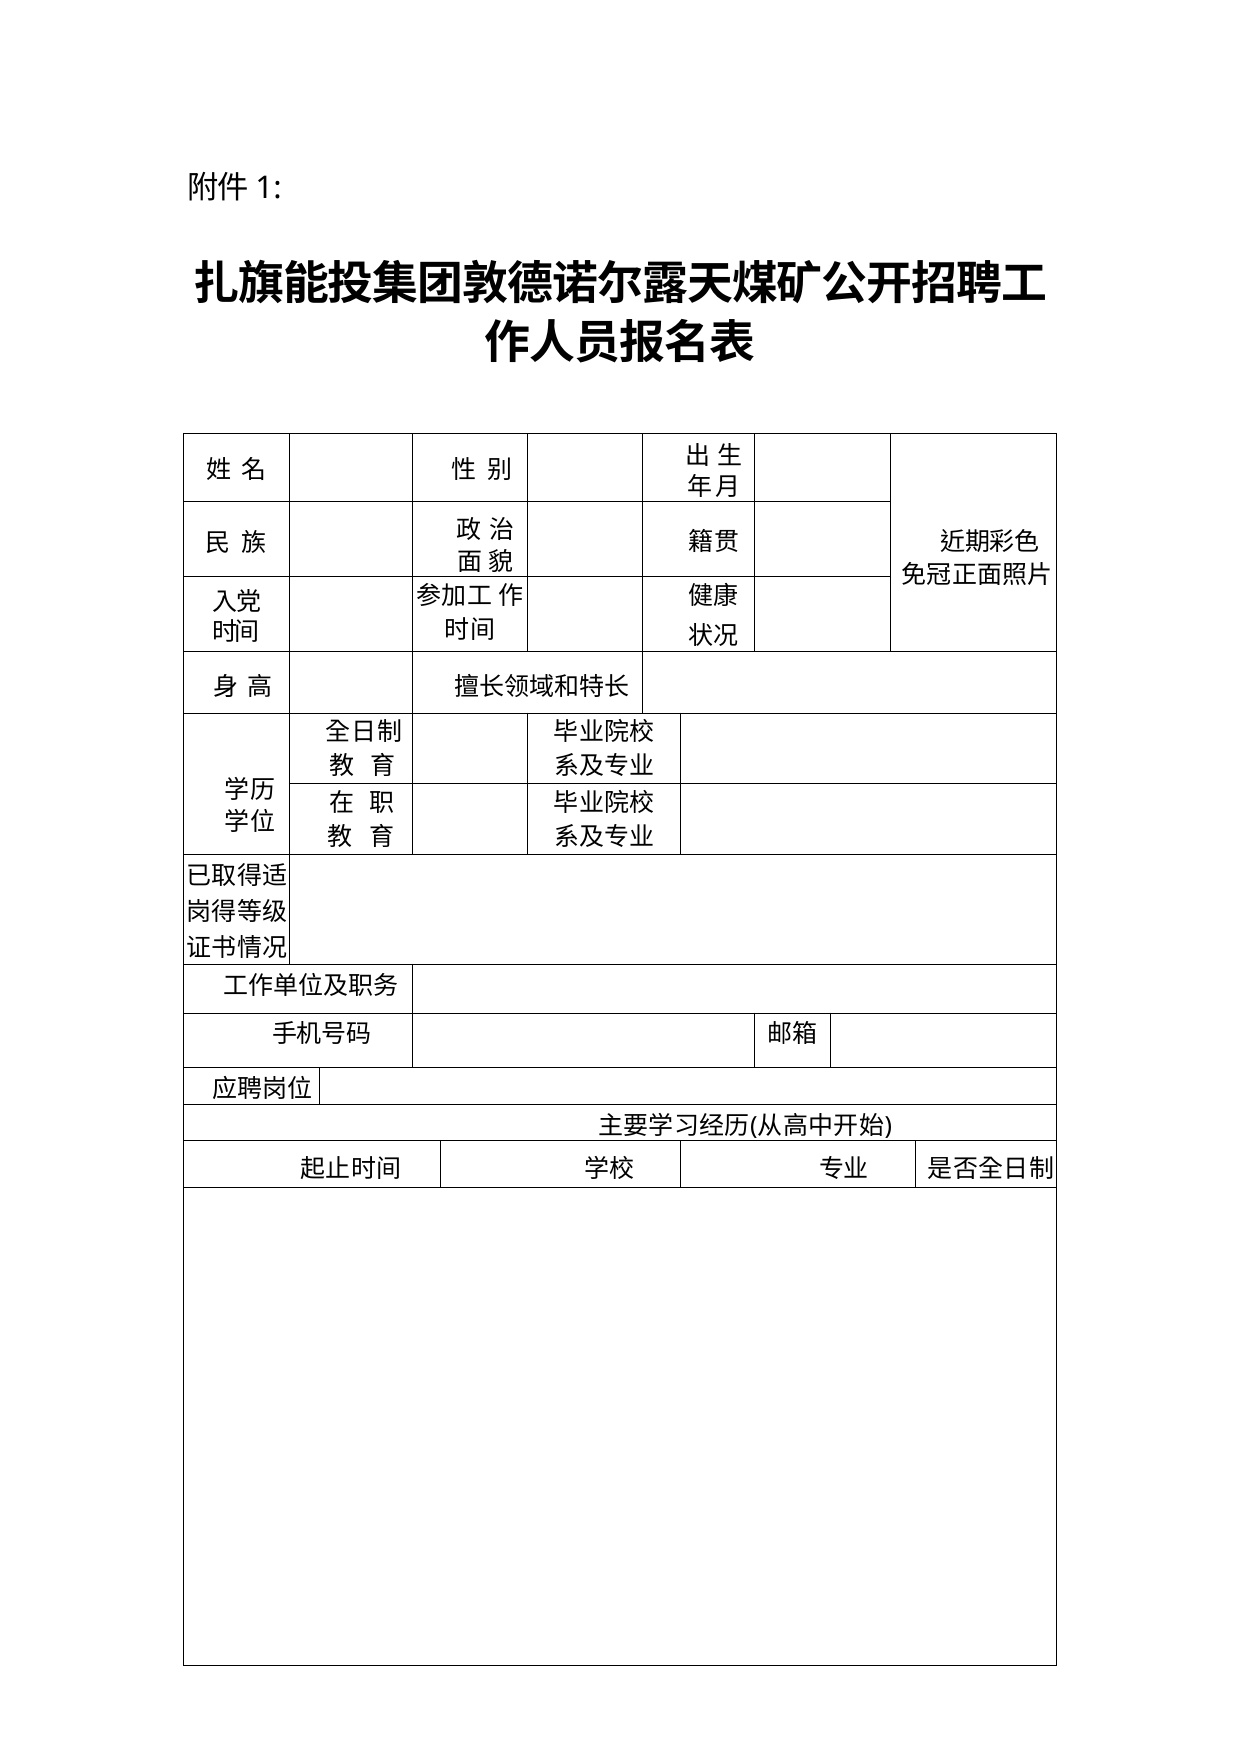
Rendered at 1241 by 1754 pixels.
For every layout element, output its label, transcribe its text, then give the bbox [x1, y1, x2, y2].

table_cell [681, 784, 1056, 854]
table_cell 手机号码 [184, 1014, 412, 1067]
table_cell [528, 577, 642, 651]
table_cell 专业 [681, 1141, 915, 1187]
table_cell 参加工 作时间 [413, 577, 527, 651]
table_cell 身 高 [184, 652, 289, 712]
table_cell [413, 714, 527, 783]
table_cell 健康 状况 [643, 577, 754, 651]
table_cell [413, 784, 527, 854]
table_cell 民 族 [184, 502, 289, 576]
table_cell [290, 502, 412, 576]
table_header 出 生 年月 [643, 434, 754, 501]
table_cell [831, 1014, 1056, 1067]
table_cell [413, 1014, 754, 1067]
table_cell [643, 652, 1056, 712]
table_cell 毕业院校 系及专业 [528, 784, 680, 854]
table_cell 邮箱 [755, 1014, 830, 1067]
table_cell [755, 502, 890, 576]
table_header 近期彩色 免冠正面照片 [891, 434, 1056, 651]
table_header [290, 434, 412, 501]
table_cell [184, 1188, 1056, 1664]
table_cell 入党 时间 [184, 577, 289, 651]
table_cell 起止时间 [184, 1141, 440, 1187]
table_cell [681, 714, 1056, 783]
table_cell [290, 652, 412, 712]
table_cell 是否全日制 [916, 1141, 1056, 1187]
text 附件1: [187, 166, 1053, 206]
table_header [528, 434, 642, 501]
table_cell 已取得适岗得等级证书情况 [184, 855, 289, 964]
table_cell [413, 965, 1056, 1013]
table_cell 全日制 教 育 [290, 714, 412, 783]
table_cell 籍贯 [643, 502, 754, 576]
table_cell [290, 577, 412, 651]
table_cell [528, 502, 642, 576]
table_cell 主要学习经历(从高中开始) [184, 1105, 1056, 1140]
table_header 性 别 [413, 434, 527, 501]
table_cell 工作单位及职务 [184, 965, 412, 1013]
table_cell 学校 [441, 1141, 680, 1187]
table_cell 毕业院校 系及专业 [528, 714, 680, 783]
table_cell 政 治 面 貌 [413, 502, 527, 576]
table_cell [290, 855, 1056, 964]
table_cell [755, 577, 890, 651]
text 扎旗能投集团敦德诺尔露天煤矿公开招聘工作人员报名表 [187, 253, 1053, 370]
table_cell 在 职 教 育 [290, 784, 412, 854]
table_cell 应聘岗位 [184, 1068, 319, 1104]
table_header [755, 434, 890, 501]
table_cell 擅长领域和特长 [413, 652, 642, 712]
table_cell 学历 学位 [184, 714, 289, 854]
table_header 姓 名 [184, 434, 289, 501]
table_cell [320, 1068, 1056, 1104]
